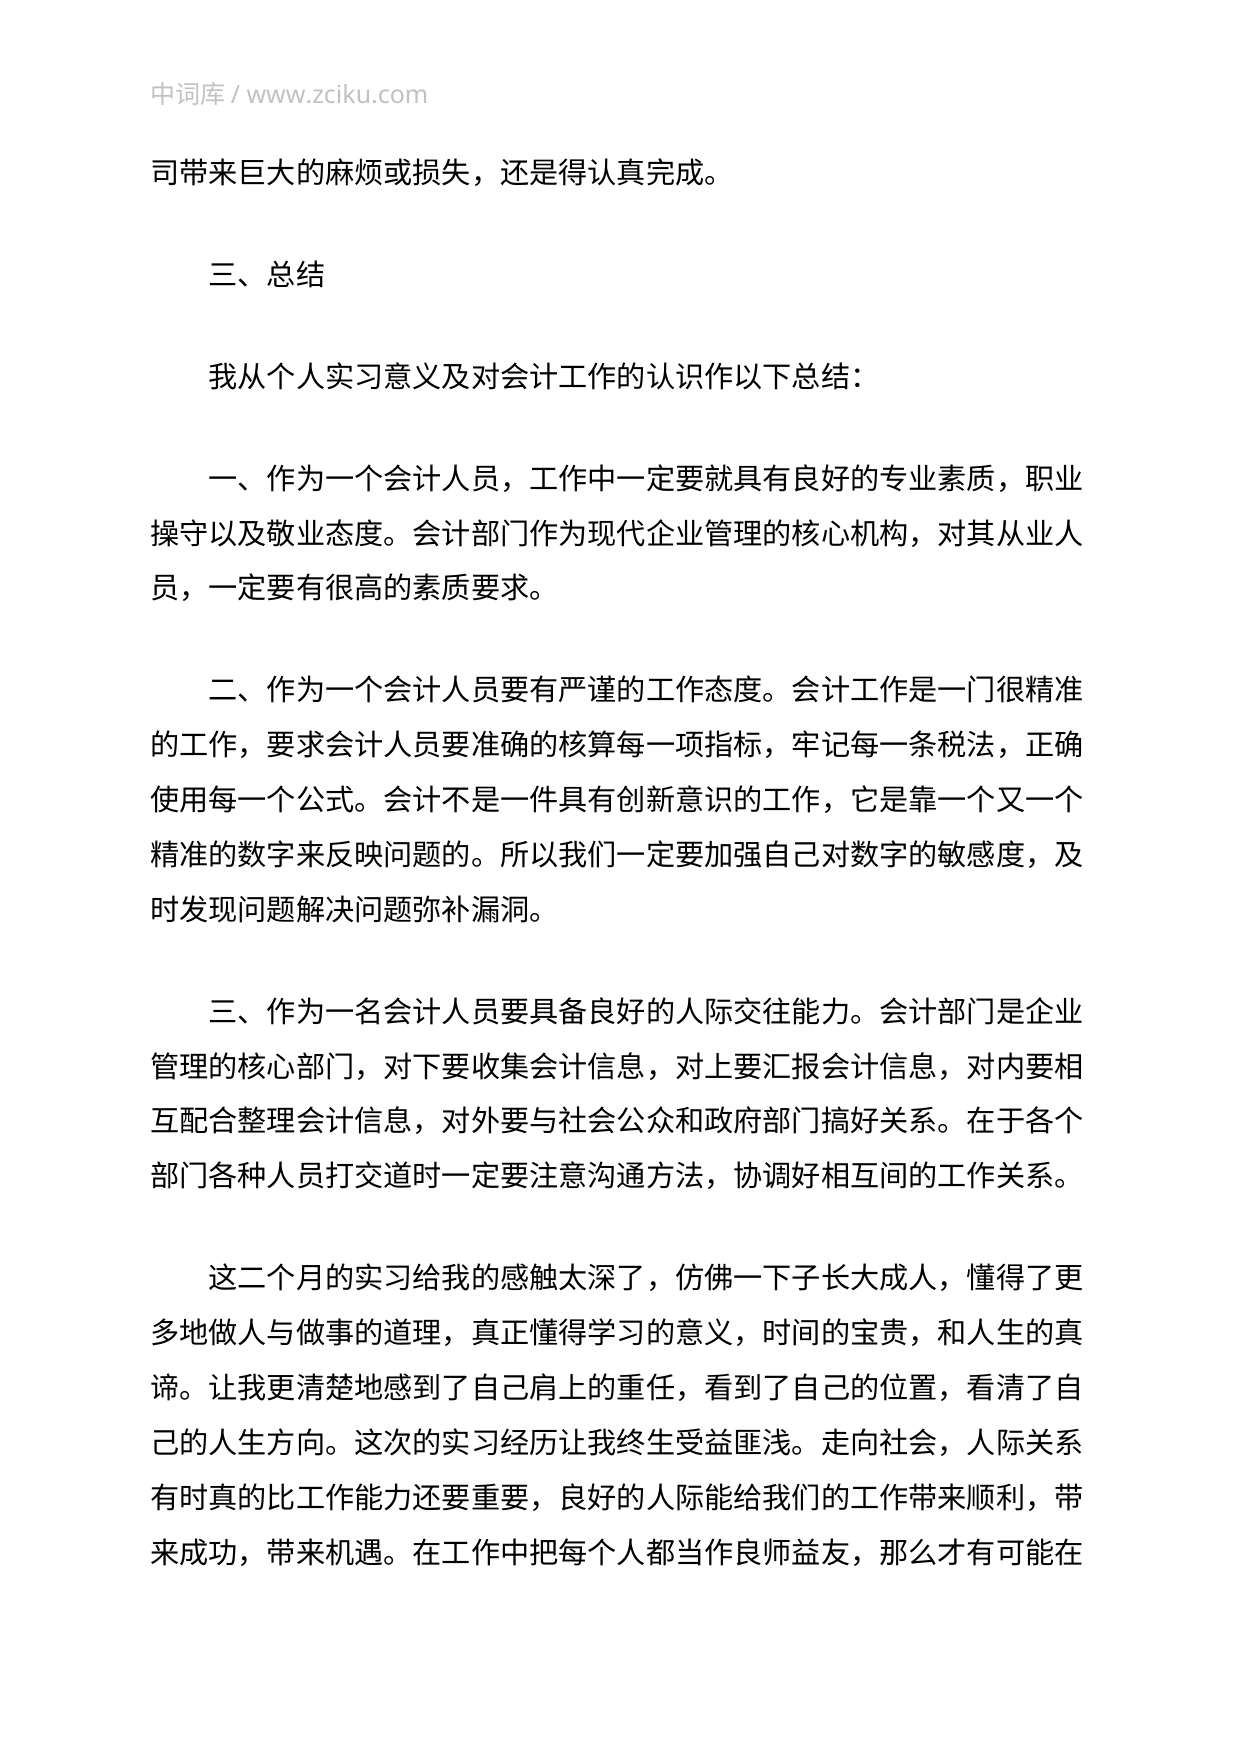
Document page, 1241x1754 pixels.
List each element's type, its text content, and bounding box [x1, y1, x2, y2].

text 我从个人实习意义及对会计工作的认识作以下总结： [150, 353, 1090, 396]
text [150, 150, 1090, 192]
text 一、作为一个会计人员，工作中一定要就具有良好的专业素质，职业操守以及敬业态度。会计部门作为现代企业管理的核心机构，对其从业人员，一定要有很高的素质要求。 [150, 455, 1090, 607]
text 三、作为一名会计人员要具备良好的人际交往能力。会计部门是企业管理的核心部门，对下要收集会计信息，对上要汇报会计信息，对内要相互配合整理会计信息，对外要与社会公众和政府部门搞好关系。在于各个部门各种人员打交道时一定要注意沟通方法，协调好相互间的工作关系。 [150, 988, 1090, 1195]
text 二、作为一个会计人员要有严谨的工作态度。会计工作是一门很精准的工作，要求会计人员要准确的核算每一项指标，牢记每一条税法，正确使用每一个公式。会计不是一件具有创新意识的工作，它是靠一个又一个精准的数字来反映问题的。所以我们一定要加强自己对数字的敏感度，及时发现问题解决问题弥补漏洞。 [150, 667, 1090, 929]
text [150, 1255, 1090, 1571]
text 三、总结 [150, 252, 1090, 294]
